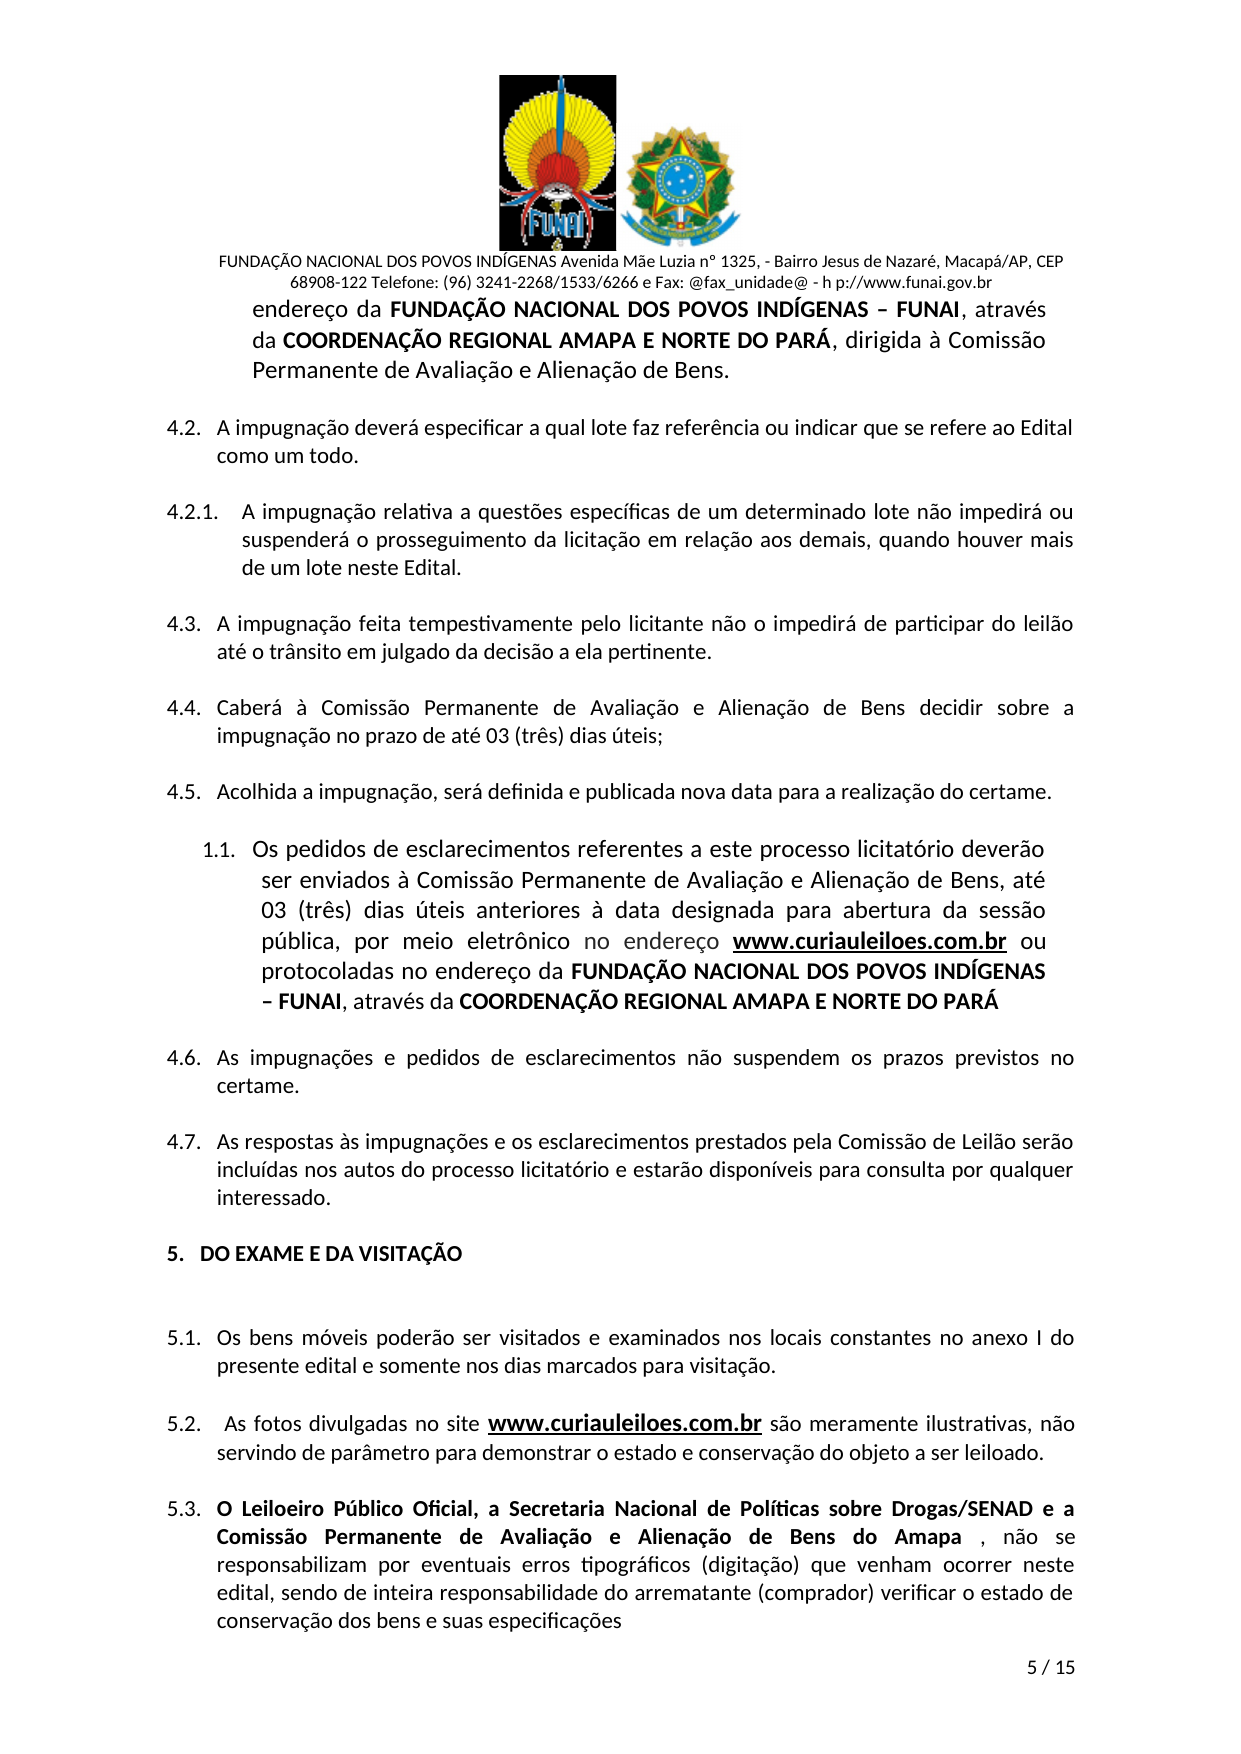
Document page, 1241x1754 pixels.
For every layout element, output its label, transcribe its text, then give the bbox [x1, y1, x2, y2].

list Acolhida a impugnação, será definida e publicada nova data para a realização do certame. [167, 777, 1076, 805]
list Caberá à Comissão Permanente de Avaliação e Alienação de Bens decidir sobre a impugnação no prazo de até 03 (três) dias úteis; [167, 693, 1076, 749]
list A impugnação feita tempestivamente pelo licitante não o impedirá de participar do leilão até o trânsito em julgado da decisão a ela pertinente. [167, 609, 1076, 665]
list As impugnações e pedidos de esclarecimentos não suspendem os prazos previstos no certame. [167, 1043, 1076, 1099]
list A impugnação deverá especificar a qual lote faz referência ou indicar que se refere ao Edital como um todo. [167, 413, 1076, 469]
list DO EXAME E DA VISITAÇÃO [167, 1239, 1076, 1267]
list As respostas às impugnações e os esclarecimentos prestados pela Comissão de Leilão serão incluídas nos autos do processo licitatório e estarão disponíveis para consulta por qualquer interessado. [167, 1127, 1076, 1211]
list Os bens móveis poderão ser visitados e examinados nos locais constantes no anexo I do presente edital e somente nos dias marcados para visitação. [167, 1323, 1076, 1379]
list O Leiloeiro Público Oficial, a Secretaria Nacional de Políticas sobre Drogas/SENAD e a Comissão Permanente de Avaliação e Alienação de Bens do Amapa , não se responsabilizam por eventuais erros tipográficos (digitação) que venham ocorrer neste edital, sendo de inteira responsabilidade do arrematante (comprador) verificar o estado de conservação dos bens e suas especificações [167, 1494, 1076, 1634]
list A impugnação relativa a questões específicas de um determinado lote não impedirá ou suspenderá o prosseguimento da licitação em relação aos demais, quando houver mais de um lote neste Edital. [167, 497, 1076, 581]
list As fotos divulgadas no site www.curiauleiloes.com.br são meramente ilustrativas, não servindo de parâmetro para demonstrar o estado e conservação do objeto a ser leiloado. [167, 1407, 1076, 1466]
list Os pedidos de esclarecimentos referentes a este processo licitatório deverão ser enviados à Comissão Permanente de Avaliação e Alienação de Bens, até 03 (três) dias úteis anteriores à data designada para abertura da sessão pública, por meio eletrônico no endereço www.curiauleiloes.com.br ou protocoladas no endereço da FUNDAÇÃO NACIONAL DOS POVOS INDÍGENAS – FUNAI, através da COORDENAÇÃO REGIONAL AMAPA E NORTE DO PARÁ [202, 833, 1046, 1015]
picture [616, 123, 743, 250]
